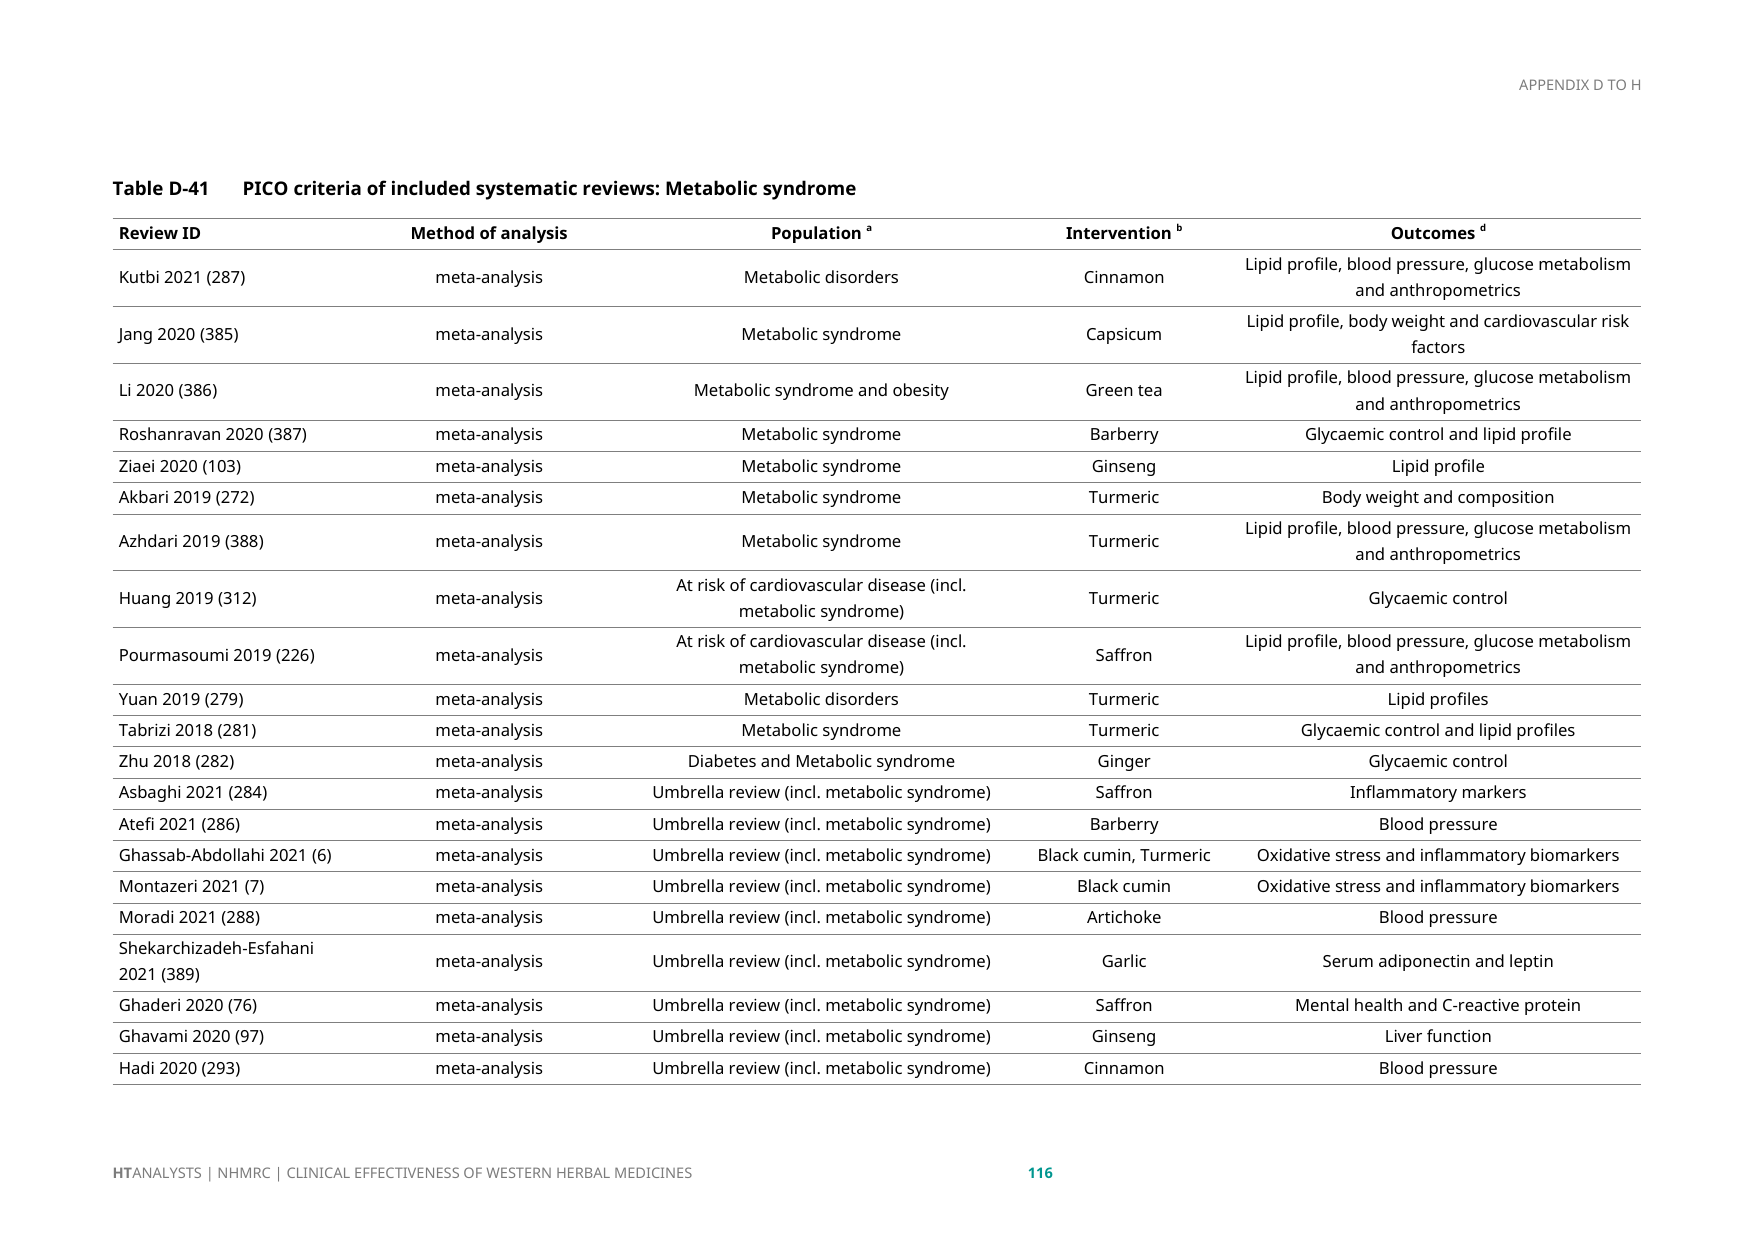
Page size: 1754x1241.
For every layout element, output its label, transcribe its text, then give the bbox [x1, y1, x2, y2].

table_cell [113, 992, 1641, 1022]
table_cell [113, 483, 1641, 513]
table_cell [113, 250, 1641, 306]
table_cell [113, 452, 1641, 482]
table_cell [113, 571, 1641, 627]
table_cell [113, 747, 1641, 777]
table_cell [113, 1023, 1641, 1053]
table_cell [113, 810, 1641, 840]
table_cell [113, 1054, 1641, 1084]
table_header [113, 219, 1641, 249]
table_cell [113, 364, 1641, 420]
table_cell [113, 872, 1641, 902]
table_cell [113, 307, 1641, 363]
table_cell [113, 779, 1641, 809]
text Table D-41 PICO criteria of included systematic reviews: Metabolic syndrome [112, 175, 1641, 201]
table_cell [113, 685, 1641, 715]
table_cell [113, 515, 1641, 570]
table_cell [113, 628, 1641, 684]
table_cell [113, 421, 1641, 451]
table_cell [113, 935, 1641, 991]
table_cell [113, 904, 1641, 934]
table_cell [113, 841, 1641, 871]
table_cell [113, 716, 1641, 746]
